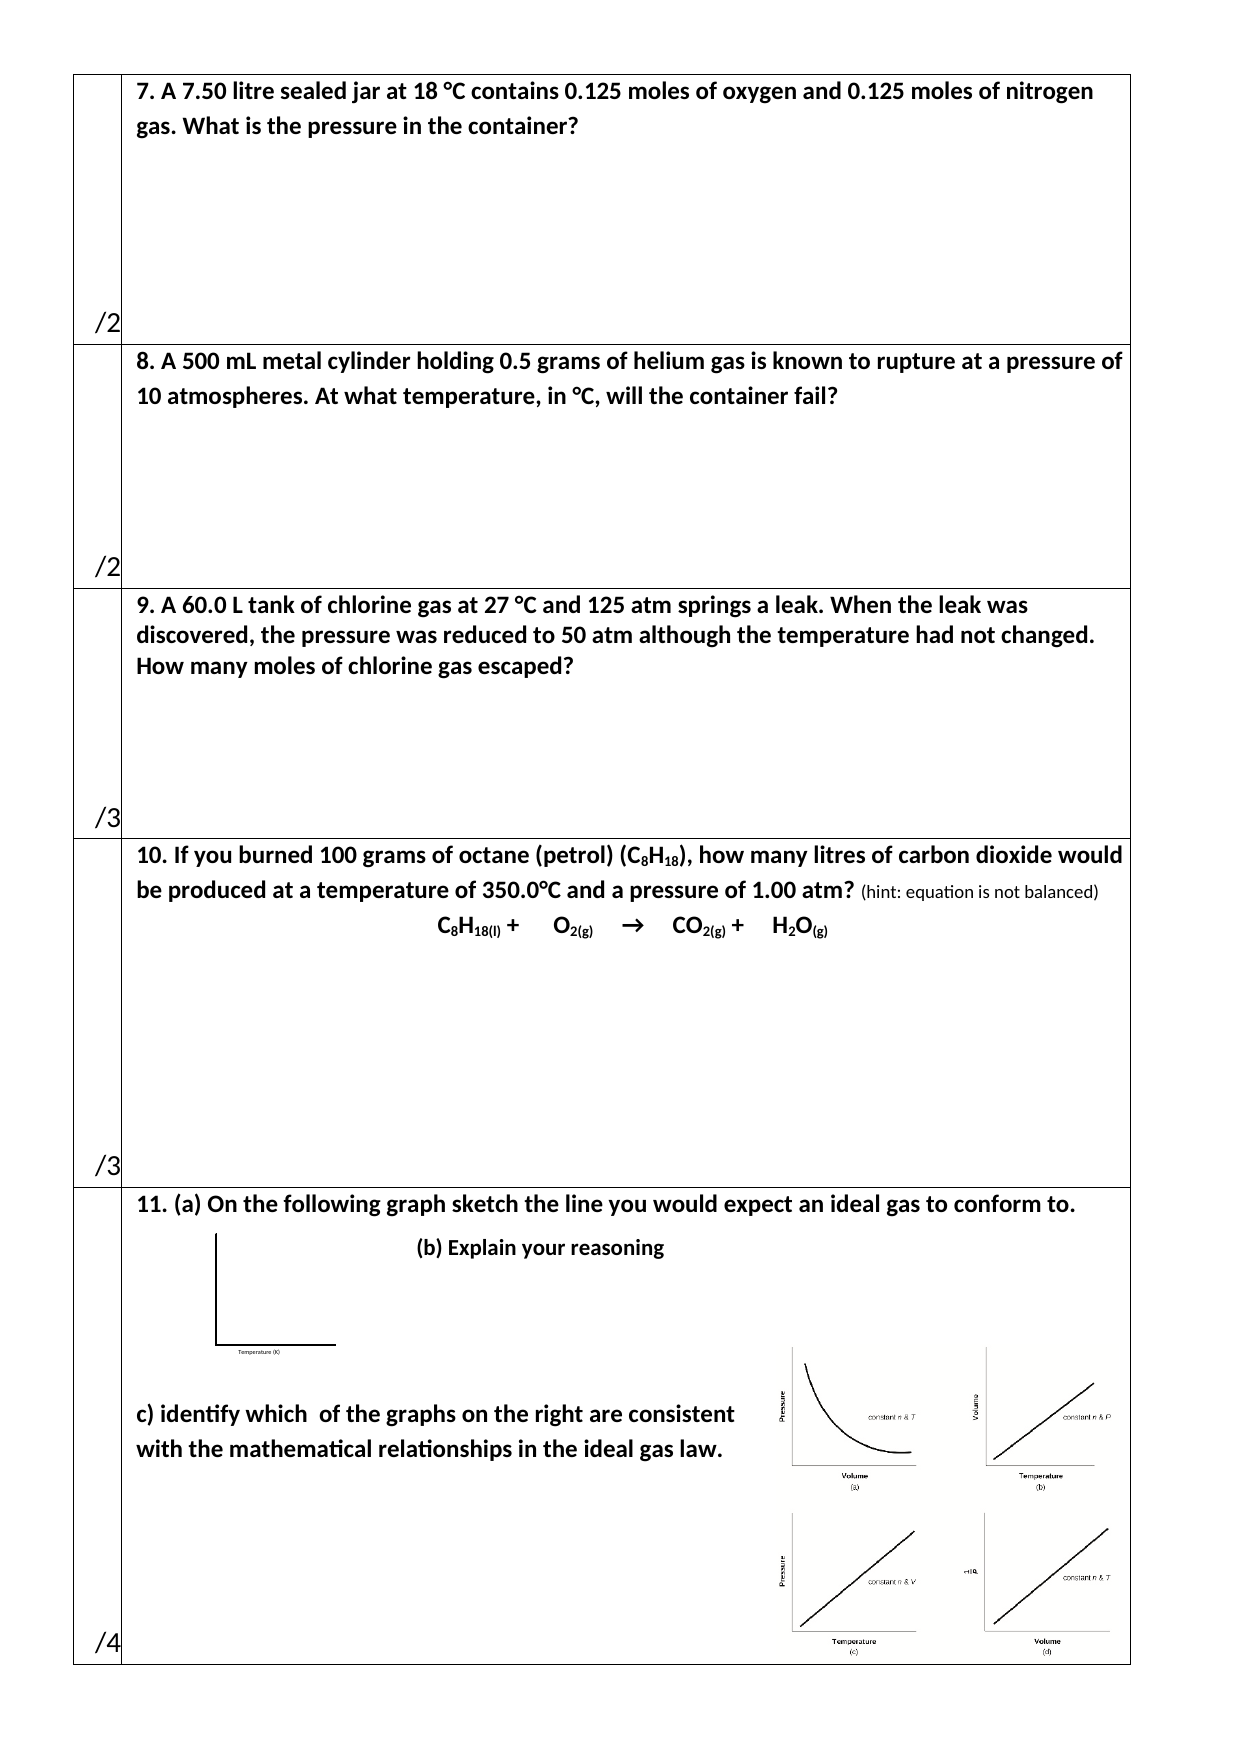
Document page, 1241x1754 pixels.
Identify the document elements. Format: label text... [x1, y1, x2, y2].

table_cell /3 [74, 839, 121, 1187]
picture [775, 1344, 1119, 1664]
table_cell /4 [74, 1188, 121, 1664]
table_cell 11. (a) On the following graph sketch the line you would expect an ideal gas to conform to. c) identify which of the graphs on the right are consistent with the mathematical relationships in the ideal gas law. [122, 1188, 1130, 1664]
table_cell 9. A 60.0 L tank of chlorine gas at 27 °C and 125 atm springs a leak. When the leak was discovered, the pressure was reduced to 50 atm although the temperature had not changed. How many moles of chlorine gas escaped? [122, 589, 1130, 838]
table_cell /2 [74, 75, 121, 344]
table_cell 8. A 500 mL metal cylinder holding 0.5 grams of helium gas is known to rupture at a pressure of 10 atmospheres. At what temperature, in °C, will the container fail? [122, 345, 1130, 588]
table_cell /2 [74, 345, 121, 588]
table_cell /3 [74, 589, 121, 838]
table_cell 10. If you burned 100 grams of octane (petrol) (C8H18), how many litres of carbon dioxide would be produced at a temperature of 350.0°C and a pressure of 1.00 atm? (hint: equation is not balanced) C8H18(l) + O2(g) → CO2(g) + H2O(g) [122, 839, 1130, 1187]
table_cell 7. A 7.50 litre sealed jar at 18 °C contains 0.125 moles of oxygen and 0.125 moles of nitrogen gas. What is the pressure in the container? [122, 75, 1130, 344]
